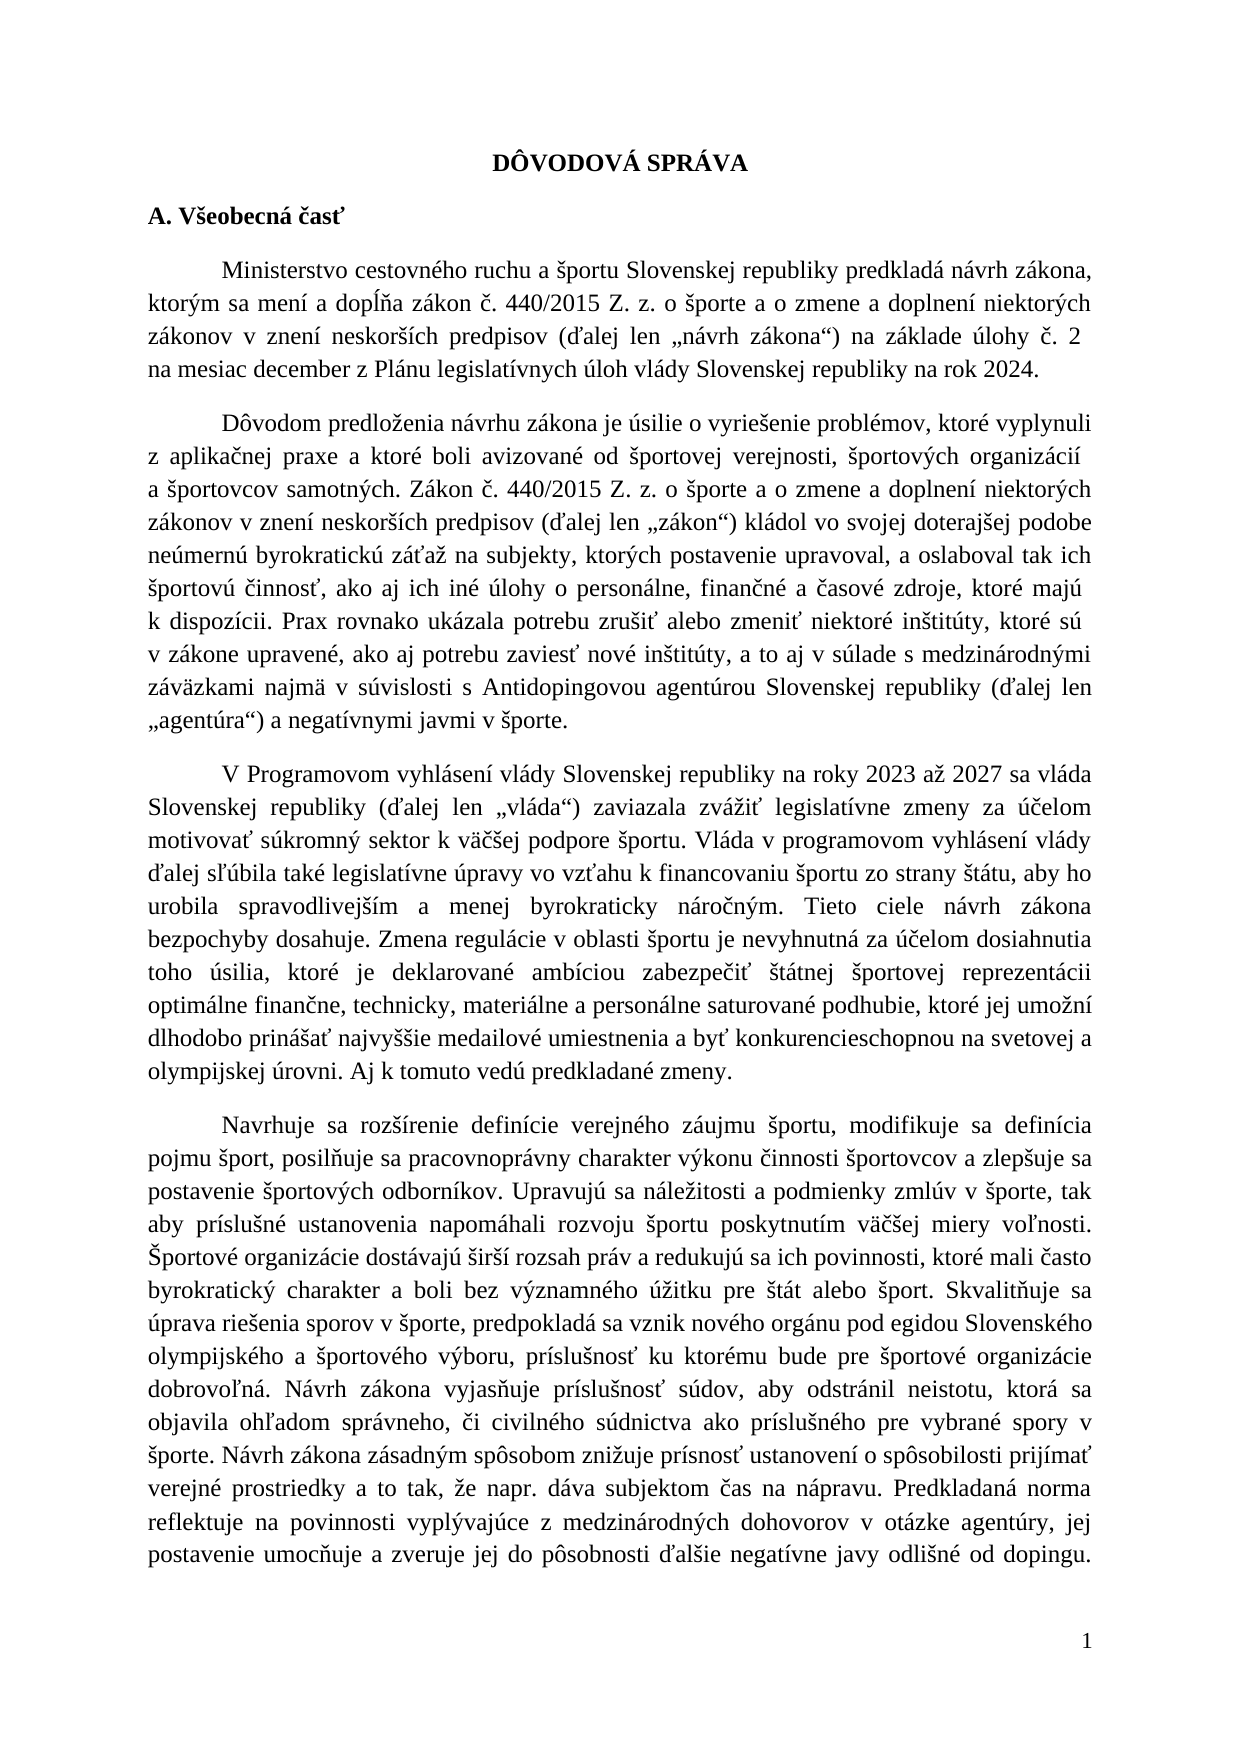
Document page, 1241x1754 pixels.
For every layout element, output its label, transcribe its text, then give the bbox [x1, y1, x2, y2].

text V Programovom vyhlásení vlády Slovenskej republiky na roky 2023 až 2027 sa vláda Slovenskej republiky (ďalej len „vláda“) zaviazala zvážiť legislatívne zmeny za účelom motivovať súkromný sektor k väčšej podpore športu. Vláda v programovom vyhlásení vlády ďalej sľúbila také legislatívne úpravy vo vzťahu k financovaniu športu zo strany štátu, aby ho urobila spravodlivejším a menej byrokraticky náročným. Tieto ciele návrh zákona bezpochyby dosahuje. Zmena regulácie v oblasti športu je nevyhnutná za účelom dosiahnutia toho úsilia, ktoré je deklarované ambíciou zabezpečiť štátnej športovej reprezentácii optimálne finančne, technicky, materiálne a personálne saturované podhubie, ktoré jej umožní dlhodobo prinášať najvyššie medailové umiestnenia a byť konkurencieschopnou na svetovej a olympijskej úrovni. Aj k tomuto vedú predkladané zmeny. [148, 759, 1093, 1085]
text Dôvodová správa [148, 148, 1093, 176]
text Ministerstvo cestovného ruchu a športu Slovenskej republiky predkladá návrh zákona, ktorým sa mení a dopĺňa zákon č. 440/2015 Z. z. o športe a o zmene a doplnení niektorých zákonov v znení neskorších predpisov (ďalej len „návrh zákona“) na základe úlohy č. 2 na mesiac december z Plánu legislatívnych úloh vlády Slovenskej republiky na rok 2024. [148, 255, 1093, 383]
text Dôvodom predloženia návrhu zákona je úsilie o vyriešenie problémov, ktoré vyplynuli z aplikačnej praxe a ktoré boli avizované od športovej verejnosti, športových organizácií a športovcov samotných. Zákon č. 440/2015 Z. z. o športe a o zmene a doplnení niektorých zákonov v znení neskorších predpisov (ďalej len „zákon“) kládol vo svojej doterajšej podobe neúmernú byrokratickú záťaž na subjekty, ktorých postavenie upravoval, a oslaboval tak ich športovú činnosť, ako aj ich iné úlohy o personálne, finančné a časové zdroje, ktoré majú k dispozícii. Prax rovnako ukázala potrebu zrušiť alebo zmeniť niektoré inštitúty, ktoré sú v zákone upravené, ako aj potrebu zaviesť nové inštitúty, a to aj v súlade s medzinárodnými záväzkami najmä v súvislosti s Antidopingovou agentúrou Slovenskej republiky (ďalej len „agentúra“) a negatívnymi javmi v športe. [148, 408, 1093, 734]
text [148, 1110, 1093, 1568]
text A. Všeobecná časť [148, 201, 1093, 230]
